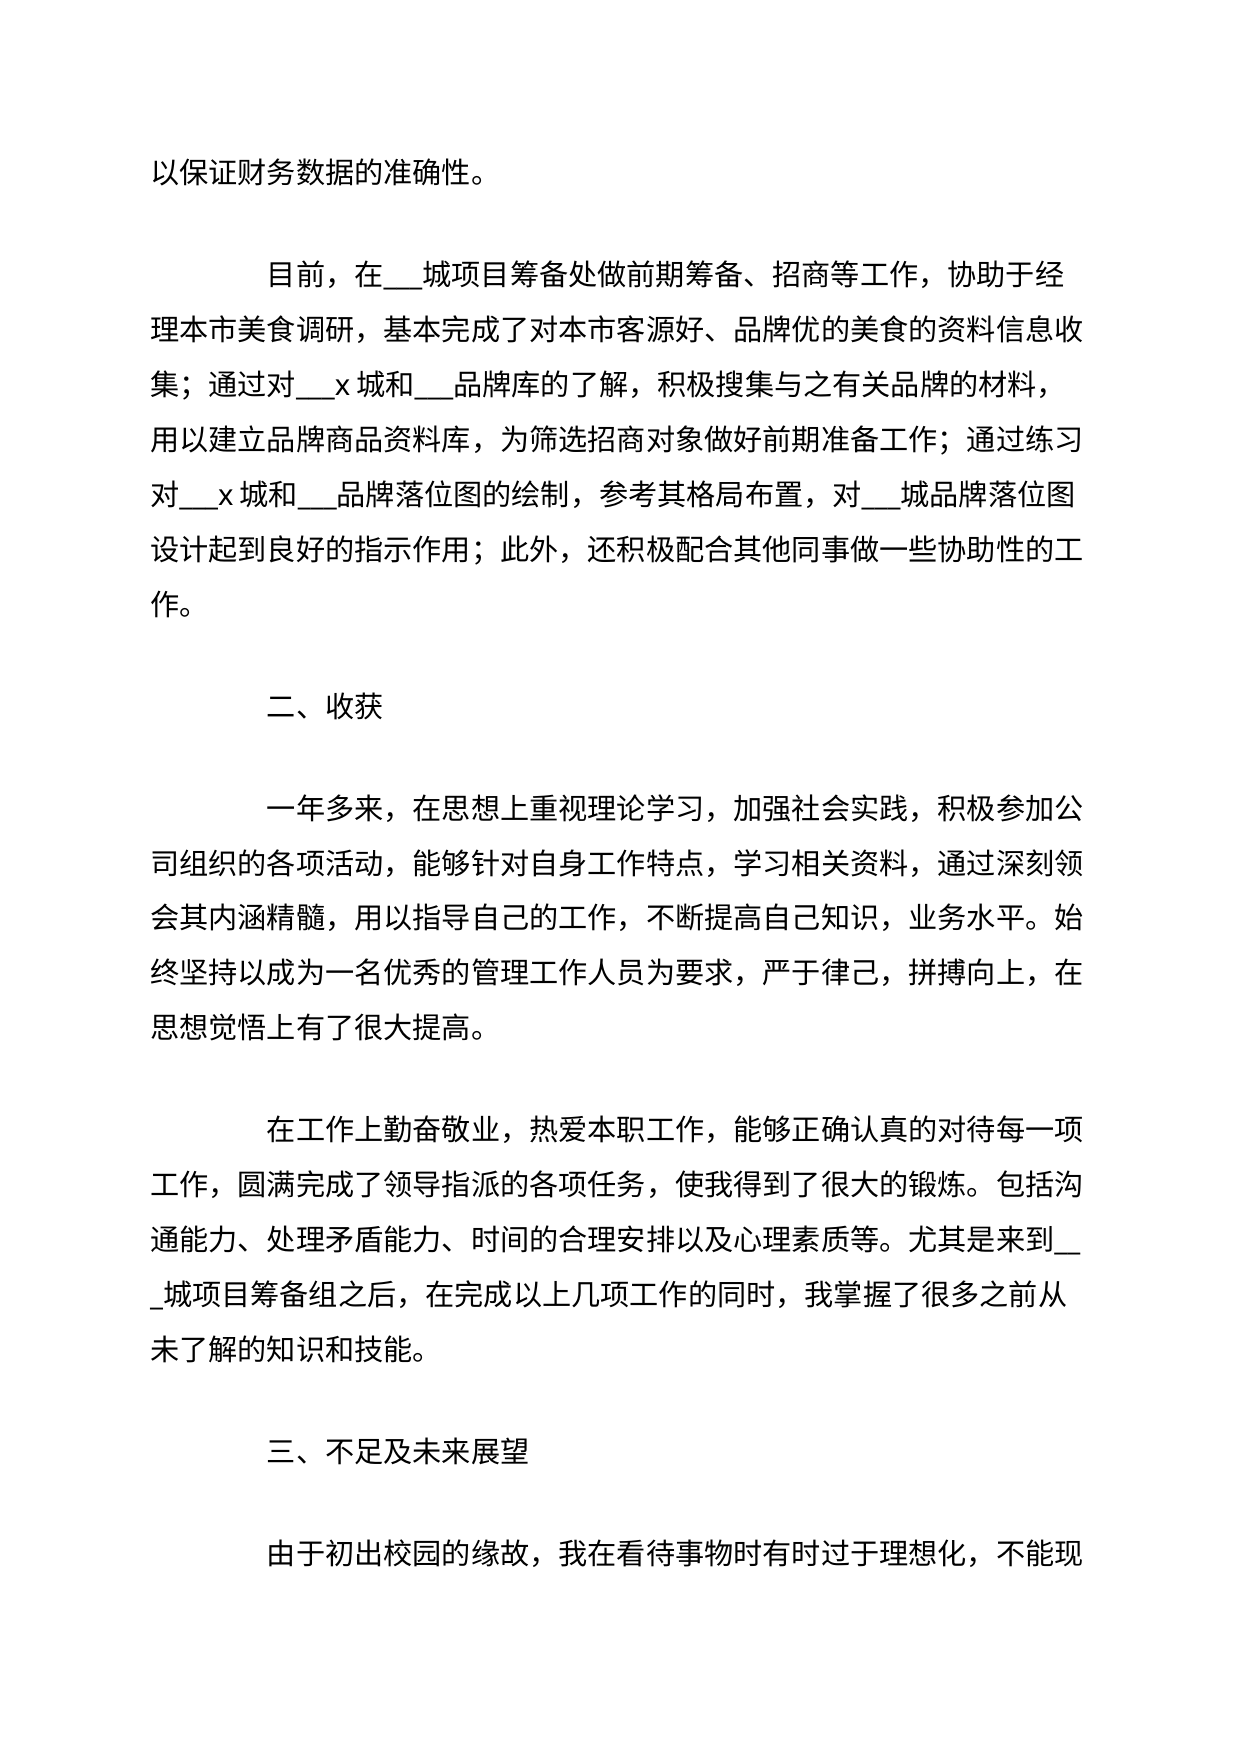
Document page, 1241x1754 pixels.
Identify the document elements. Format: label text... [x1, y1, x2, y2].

text 在工作上勤奋敬业，热爱本职工作，能够正确认真的对待每一项工作，圆满完成了领导指派的各项任务，使我得到了很大的锻炼。包括沟通能力、处理矛盾能力、时间的合理安排以及心理素质等。尤其是来到___城项目筹备组之后，在完成以上几项工作的同时，我掌握了很多之前从未了解的知识和技能。 [150, 1107, 1090, 1369]
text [150, 1530, 1090, 1573]
text 三、不足及未来展望 [150, 1428, 1090, 1471]
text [150, 150, 1090, 192]
text 一年多来，在思想上重视理论学习，加强社会实践，积极参加公司组织的各项活动，能够针对自身工作特点，学习相关资料，通过深刻领会其内涵精髓，用以指导自己的工作，不断提高自己知识，业务水平。始终坚持以成为一名优秀的管理工作人员为要求，严于律己，拼搏向上，在思想觉悟上有了很大提高。 [150, 785, 1090, 1047]
text 二、收获 [150, 683, 1090, 726]
text 目前，在___城项目筹备处做前期筹备、招商等工作，协助于经理本市美食调研，基本完成了对本市客源好、品牌优的美食的资料信息收集；通过对___x城和___品牌库的了解，积极搜集与之有关品牌的材料，用以建立品牌商品资料库，为筛选招商对象做好前期准备工作；通过练习对___x城和___品牌落位图的绘制，参考其格局布置，对___城品牌落位图设计起到良好的指示作用；此外，还积极配合其他同事做一些协助性的工作。 [150, 252, 1090, 624]
